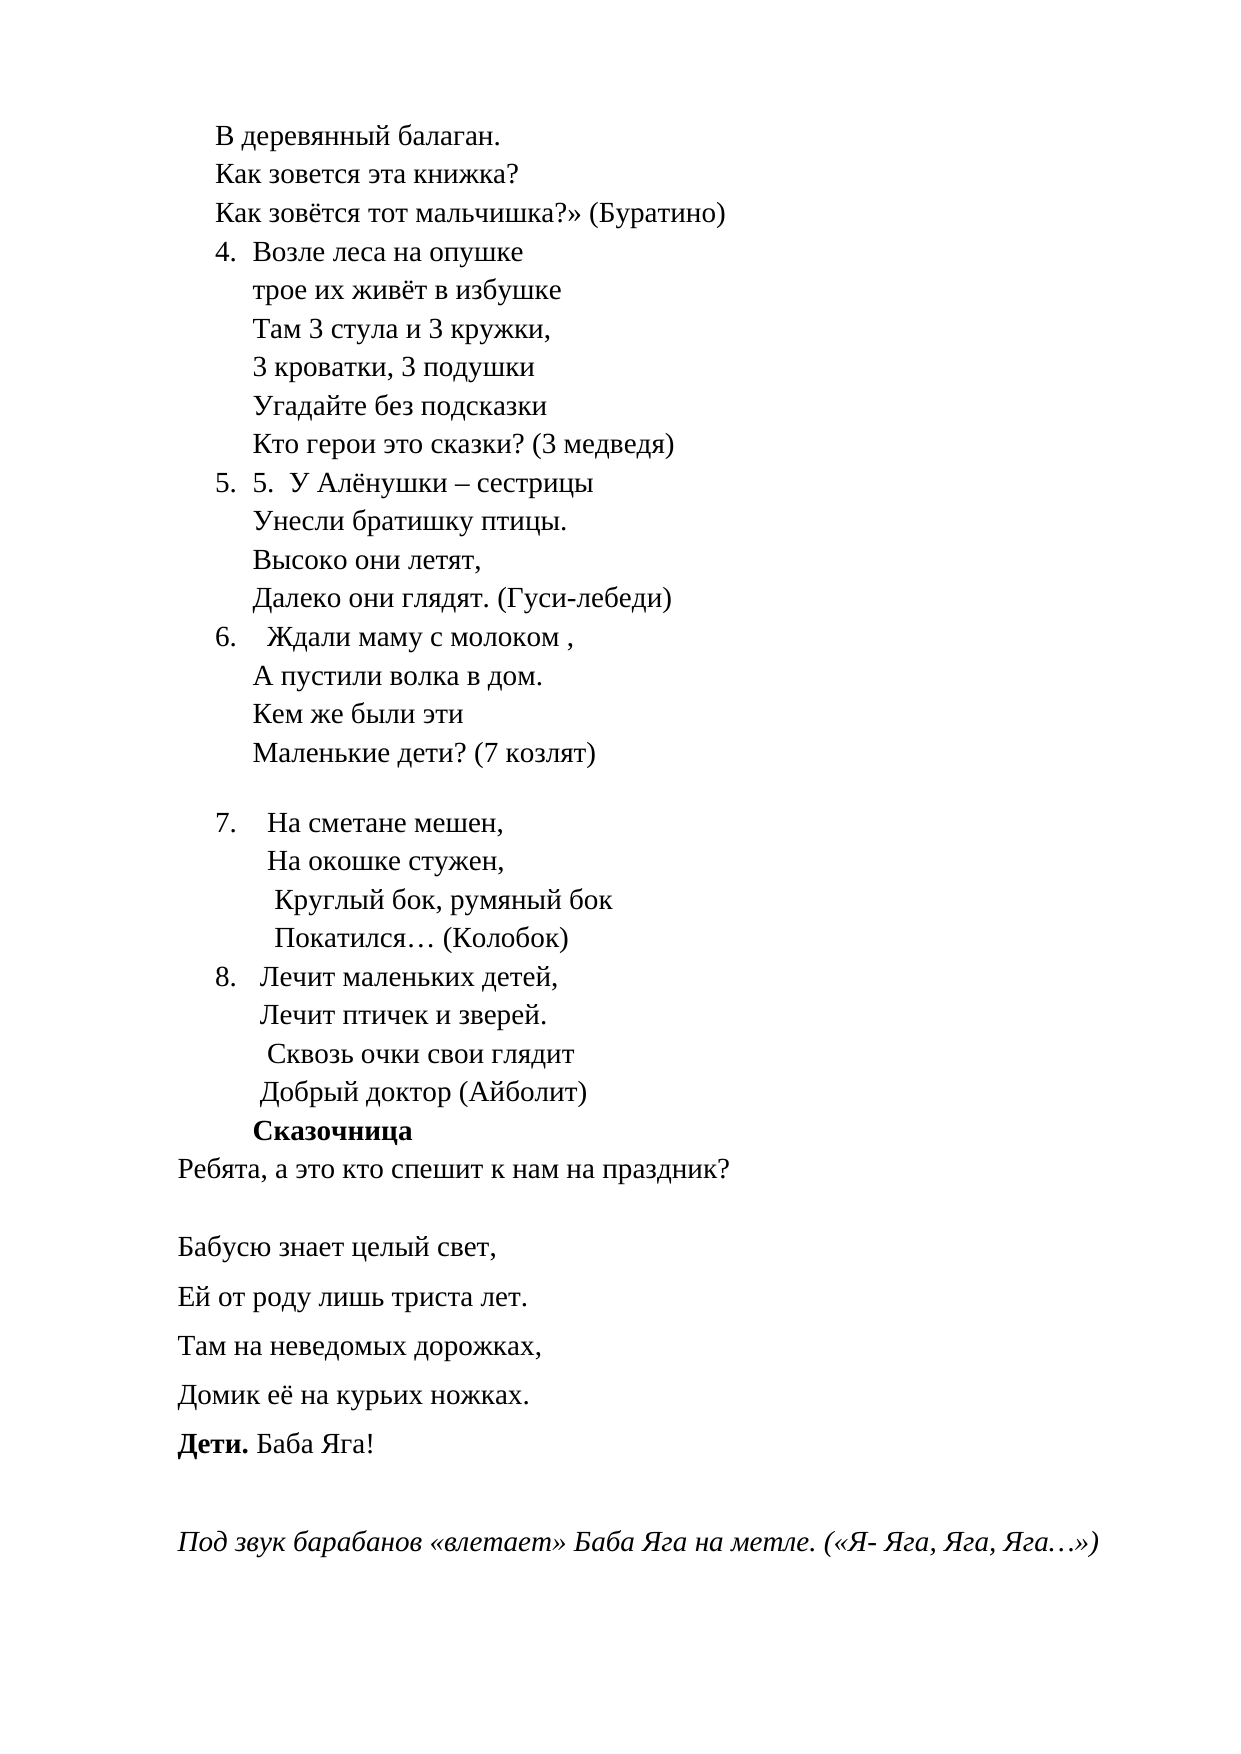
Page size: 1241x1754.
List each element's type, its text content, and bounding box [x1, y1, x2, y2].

text Ей от роду лишь триста лет. [177, 1279, 1152, 1312]
text Ребята, а это кто спешит к нам на праздник? [177, 1152, 1152, 1214]
text Под звук барабанов «влетает» Баба Яга на метле. («Я- Яга, Яга, Яга…») [177, 1524, 1152, 1587]
text Как зовётся тот мальчишка?» (Буратино) [215, 195, 1152, 229]
text В деревянный балаган. [215, 118, 1152, 152]
list Лечит маленьких детей, Лечит птичек и зверей. Сквозь очки свои глядит Добрый доктор (Айболит) [215, 959, 1152, 1108]
text Бабусю знает целый свет, [177, 1229, 1152, 1263]
text Там на неведомых дорожках, [177, 1328, 1152, 1361]
list Возле леса на опушке трое их живёт в избушке Там 3 стула и 3 кружки, 3 кроватки, 3 подушки Угадайте без подсказки Кто герои это сказки? (3 медведя) [215, 234, 1152, 460]
list Сказочница [252, 1113, 1152, 1147]
list На сметане мешен, На окошке стужен, Круглый бок, румяный бок Покатился… (Колобок) [215, 805, 1152, 954]
text Как зовется эта книжка? [215, 157, 1152, 190]
list 5. У Алёнушки – сестрицы Унесли братишку птицы. Высоко они летят, Далеко они глядят. (Гуси-лебеди) [215, 465, 1152, 614]
list Ждали маму с молоком , А пустили волка в дом. Кем же были эти Маленькие дети? (7 козлят) [215, 619, 1152, 801]
text Домик её на курьих ножках. [177, 1377, 1152, 1411]
text Дети. Баба Яга! [177, 1426, 1152, 1460]
